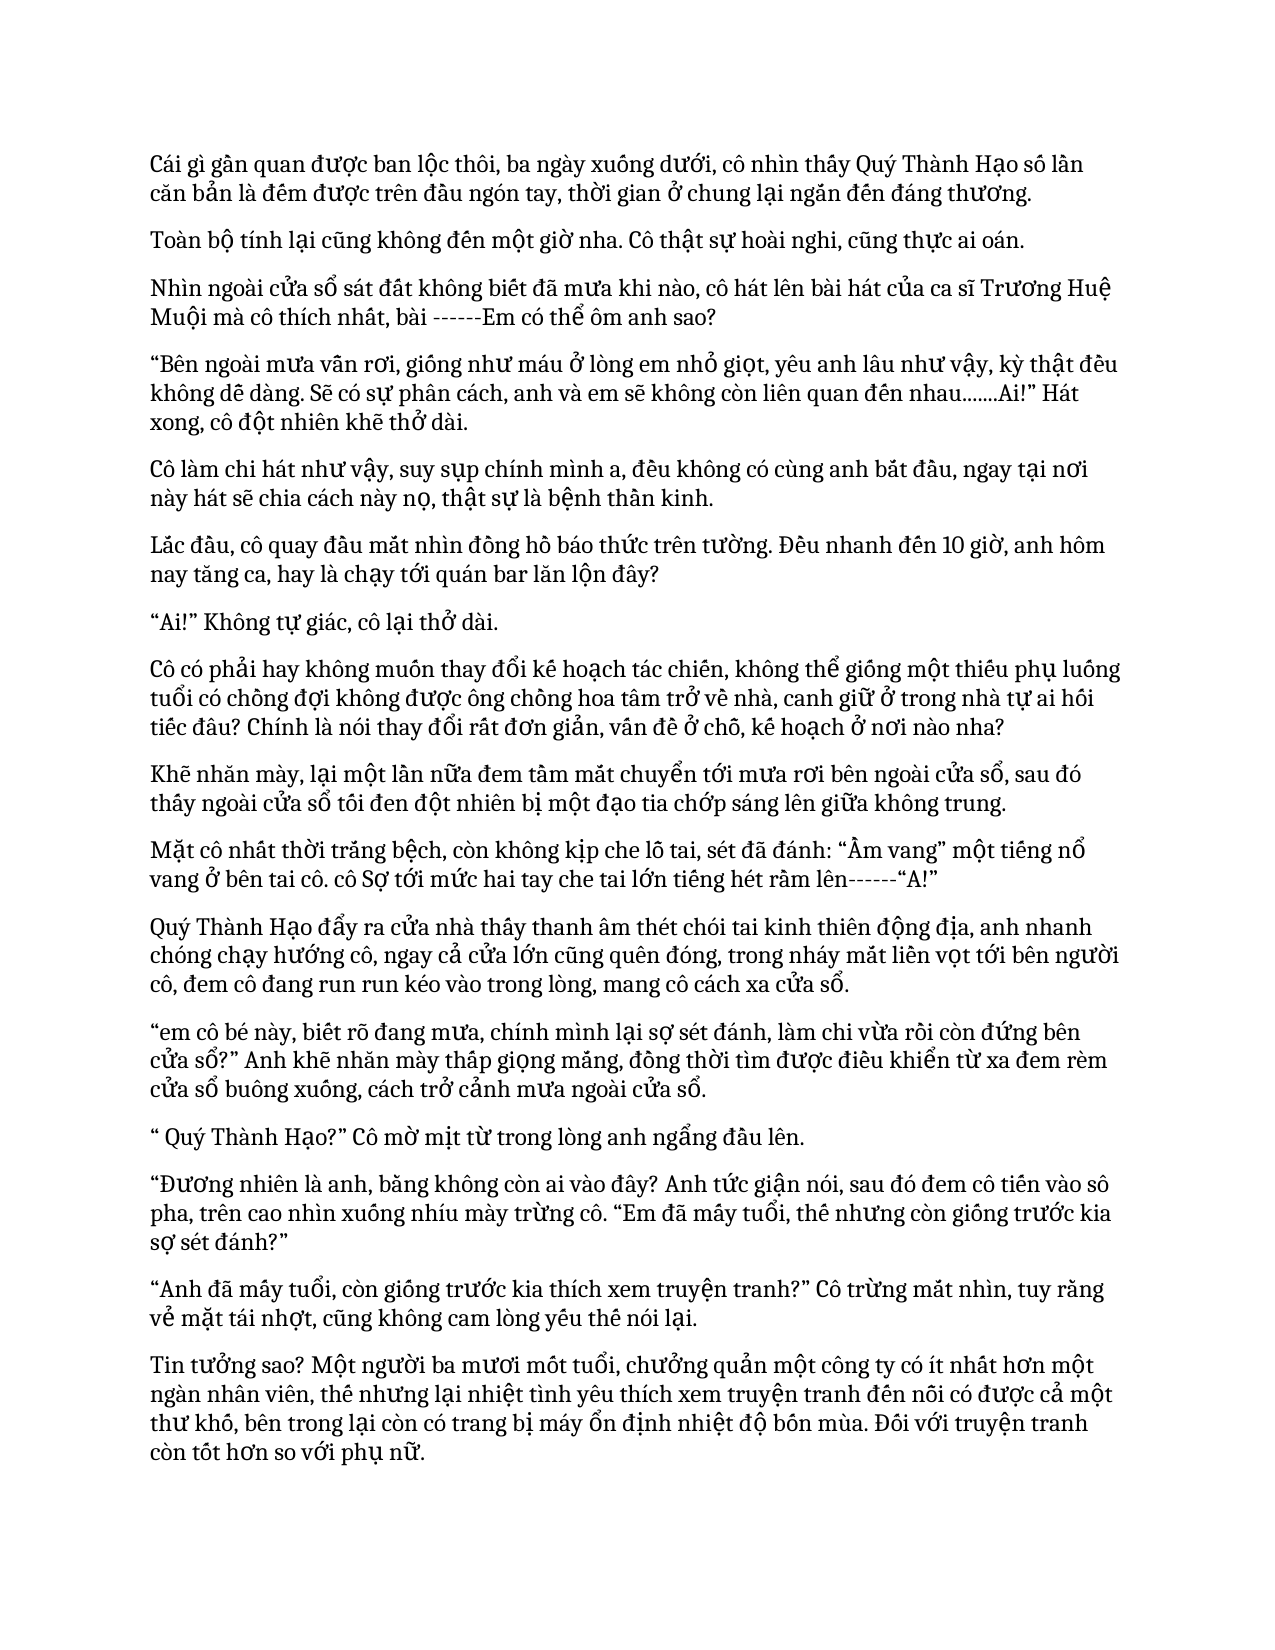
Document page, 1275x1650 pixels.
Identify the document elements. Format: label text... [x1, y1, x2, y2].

text Cái gì gần quan được ban lộc thôi, ba ngày xuống dưới, cô nhìn thấy Quý Thành Hạo số lần căn bản là đếm được trên đầu ngón tay, thời gian ở chung lại ngắn đến đáng thương. [150, 150, 1125, 207]
text “em cô bé này, biết rõ đang mưa, chính mình lại sợ sét đánh, làm chi vừa rồi còn đứng bên cửa sổ?” Anh khẽ nhăn mày thấp giọng mắng, đồng thời tìm được điều khiển từ xa đem rèm cửa sổ buông xuống, cách trở cảnh mưa ngoài cửa sổ. [150, 1017, 1125, 1104]
text “Bên ngoài mưa vẫn rơi, giống như máu ở lòng em nhỏ giọt, yêu anh lâu như vậy, kỳ thật đều không dễ dàng. Sẽ có sự phân cách, anh và em sẽ không còn liên quan đến nhau.......Ai!” Hát xong, cô đột nhiên khẽ thở dài. [150, 350, 1125, 436]
text Quý Thành Hạo đẩy ra cửa nhà thấy thanh âm thét chói tai kinh thiên động địa, anh nhanh chóng chạy hướng cô, ngay cả cửa lớn cũng quên đóng, trong nháy mắt liền vọt tới bên người cô, đem cô đang run run kéo vào trong lòng, mang cô cách xa cửa sổ. [150, 912, 1125, 999]
text Khẽ nhăn mày, lại một lần nữa đem tầm mắt chuyển tới mưa rơi bên ngoài cửa sổ, sau đó thấy ngoài cửa sổ tối đen đột nhiên bị một đạo tia chớp sáng lên giữa không trung. [150, 760, 1125, 817]
text Cô làm chi hát như vậy, suy sụp chính mình a, đều không có cùng anh bắt đầu, ngay tại nơi này hát sẽ chia cách này nọ, thật sự là bệnh thần kinh. [150, 455, 1125, 512]
text “Đương nhiên là anh, bằng không còn ai vào đây? Anh tức giận nói, sau đó đem cô tiến vào sô pha, trên cao nhìn xuống nhíu mày trừng cô. “Em đã mấy tuổi, thế nhưng còn giống trước kia sợ sét đánh?” [150, 1170, 1125, 1256]
text Lắc đầu, cô quay đầu mắt nhìn đồng hồ báo thức trên tường. Đều nhanh đến 10 giờ, anh hôm nay tăng ca, hay là chạy tới quán bar lăn lộn đây? [150, 531, 1125, 589]
text “ Quý Thành Hạo?” Cô mờ mịt từ trong lòng anh ngẩng đầu lên. [150, 1122, 1125, 1151]
text Cô có phải hay không muốn thay đổi kế hoạch tác chiến, không thể giống một thiếu phụ luống tuổi có chồng đợi không được ông chồng hoa tâm trở về nhà, canh giữ ở trong nhà tự ai hối tiếc đâu? Chính là nói thay đổi rất đơn giản, vấn đề ở chỗ, kế hoạch ở nơi nào nha? [150, 655, 1125, 741]
text Mặt cô nhất thời trắng bệch, còn không kịp che lỗ tai, sét đã đánh: “Ầm vang” một tiếng nổ vang ở bên tai cô. cô Sợ tới mức hai tay che tai lớn tiếng hét rầm lên------“A!” [150, 836, 1125, 894]
text Nhìn ngoài cửa sổ sát đất không biết đã mưa khi nào, cô hát lên bài hát của ca sĩ Trương Huệ Muội mà cô thích nhất, bài ------Em có thể ôm anh sao? [150, 274, 1125, 331]
text Toàn bộ tính lại cũng không đến một giờ nha. Cô thật sự hoài nghi, cũng thực ai oán. [150, 226, 1125, 255]
text “Ai!” Không tự giác, cô lại thở dài. [150, 607, 1125, 636]
text Tin tưởng sao? Một người ba mươi mốt tuổi, chưởng quản một công ty có ít nhất hơn một ngàn nhân viên, thế nhưng lại nhiệt tình yêu thích xem truyện tranh đến nỗi có được cả một thư khố, bên trong lại còn có trang bị máy ổn định nhiệt độ bốn mùa. Đối với truyện tranh còn tốt hơn so với phụ nữ. [150, 1351, 1125, 1466]
text “Anh đã mấy tuổi, còn giống trước kia thích xem truyện tranh?” Cô trừng mắt nhìn, tuy rằng vẻ mặt tái nhợt, cũng không cam lòng yếu thế nói lại. [150, 1275, 1125, 1332]
